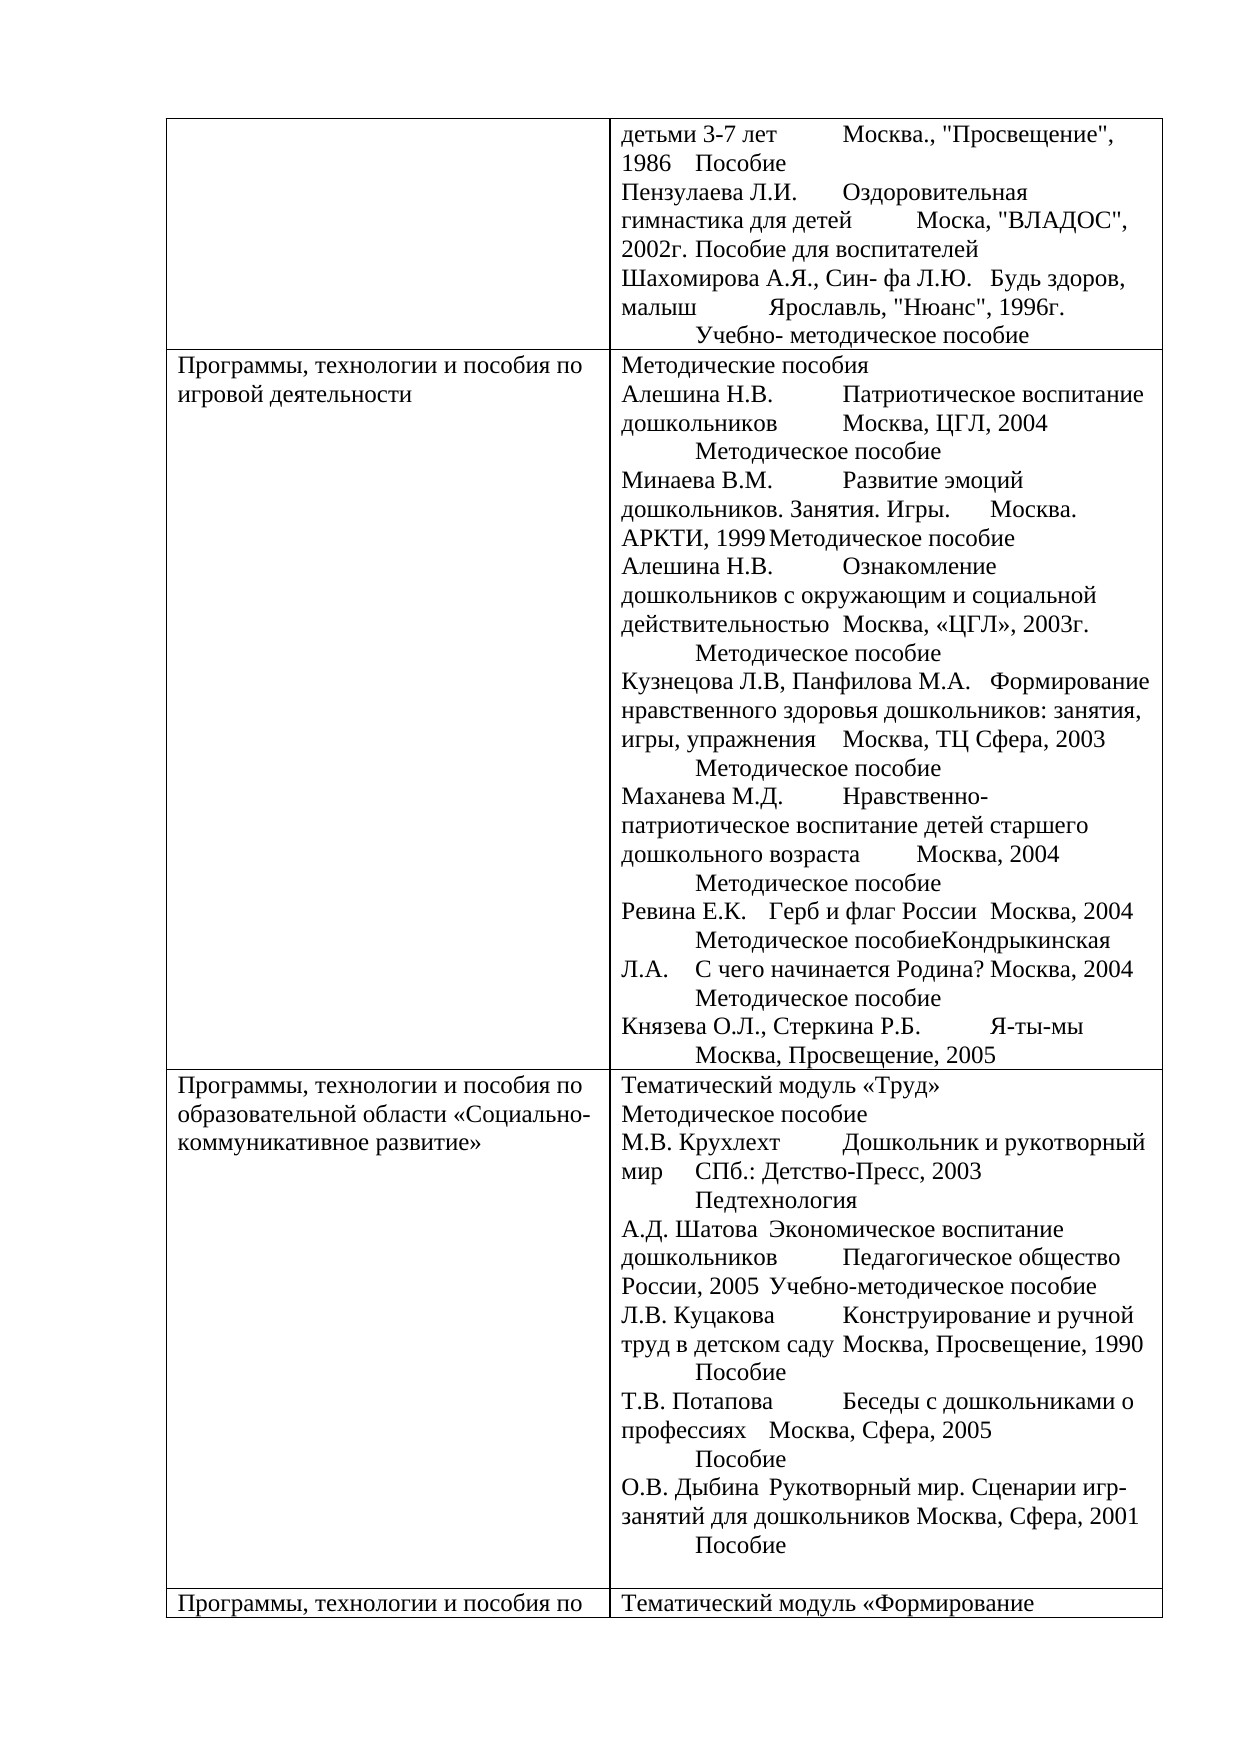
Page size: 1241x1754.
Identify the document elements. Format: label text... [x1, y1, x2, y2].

table_cell Программы, технологии и пособия по образовательной области «Социально- коммуникативное развитие» [167, 1070, 609, 1587]
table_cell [167, 1589, 609, 1617]
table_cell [167, 119, 609, 349]
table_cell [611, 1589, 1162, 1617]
table_cell Программы, технологии и пособия по игровой деятельности [167, 350, 609, 1069]
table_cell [611, 119, 1162, 349]
table_cell Методические пособия Алешина Н.В. Патриотическое воспитание дошкольников Москва, ЦГЛ, 2004 Методическое пособие Минаева В.М. Развитие эмоций дошкольников. Занятия. Игры. Москва. АРКТИ, 1999 Методическое пособие Алешина Н.В. Ознакомление дошкольников с окружающим и социальной действительностью Москва, «ЦГЛ», 2003г. Методическое пособие Кузнецова Л.В, Панфилова М.А. Формирование нравственного здоровья дошкольников: занятия, игры, упражнения Москва, ТЦ Сфера, 2003 Методическое пособие Маханева М.Д. Нравственно-патриотическое воспитание детей старшего дошкольного возраста Москва, 2004 Методическое пособие Ревина Е.К. Герб и флаг России Москва, 2004 Методическое пособиеКондрыкинская Л.А. С чего начинается Родина? Москва, 2004 Методическое пособие Князева О.Л., Стеркина Р.Б. Я-ты-мы Москва, Просвещение, 2005 [611, 350, 1162, 1069]
table_cell Тематический модуль «Труд» Методическое пособие М.В. Крухлехт Дошкольник и рукотворный мир СПб.: Детство-Пресс, 2003 Педтехнология А.Д. Шатова Экономическое воспитание дошкольников Педагогическое общество России, 2005 Учебно-методическое пособие Л.В. Куцакова Конструирование и ручной труд в детском саду Москва, Просвещение, 1990 Пособие Т.В. Потапова Беседы с дошкольниками о профессиях Москва, Сфера, 2005 Пособие О.В. Дыбина Рукотворный мир. Сценарии игр-занятий для дошкольников Москва, Сфера, 2001 Пособие [611, 1070, 1162, 1587]
